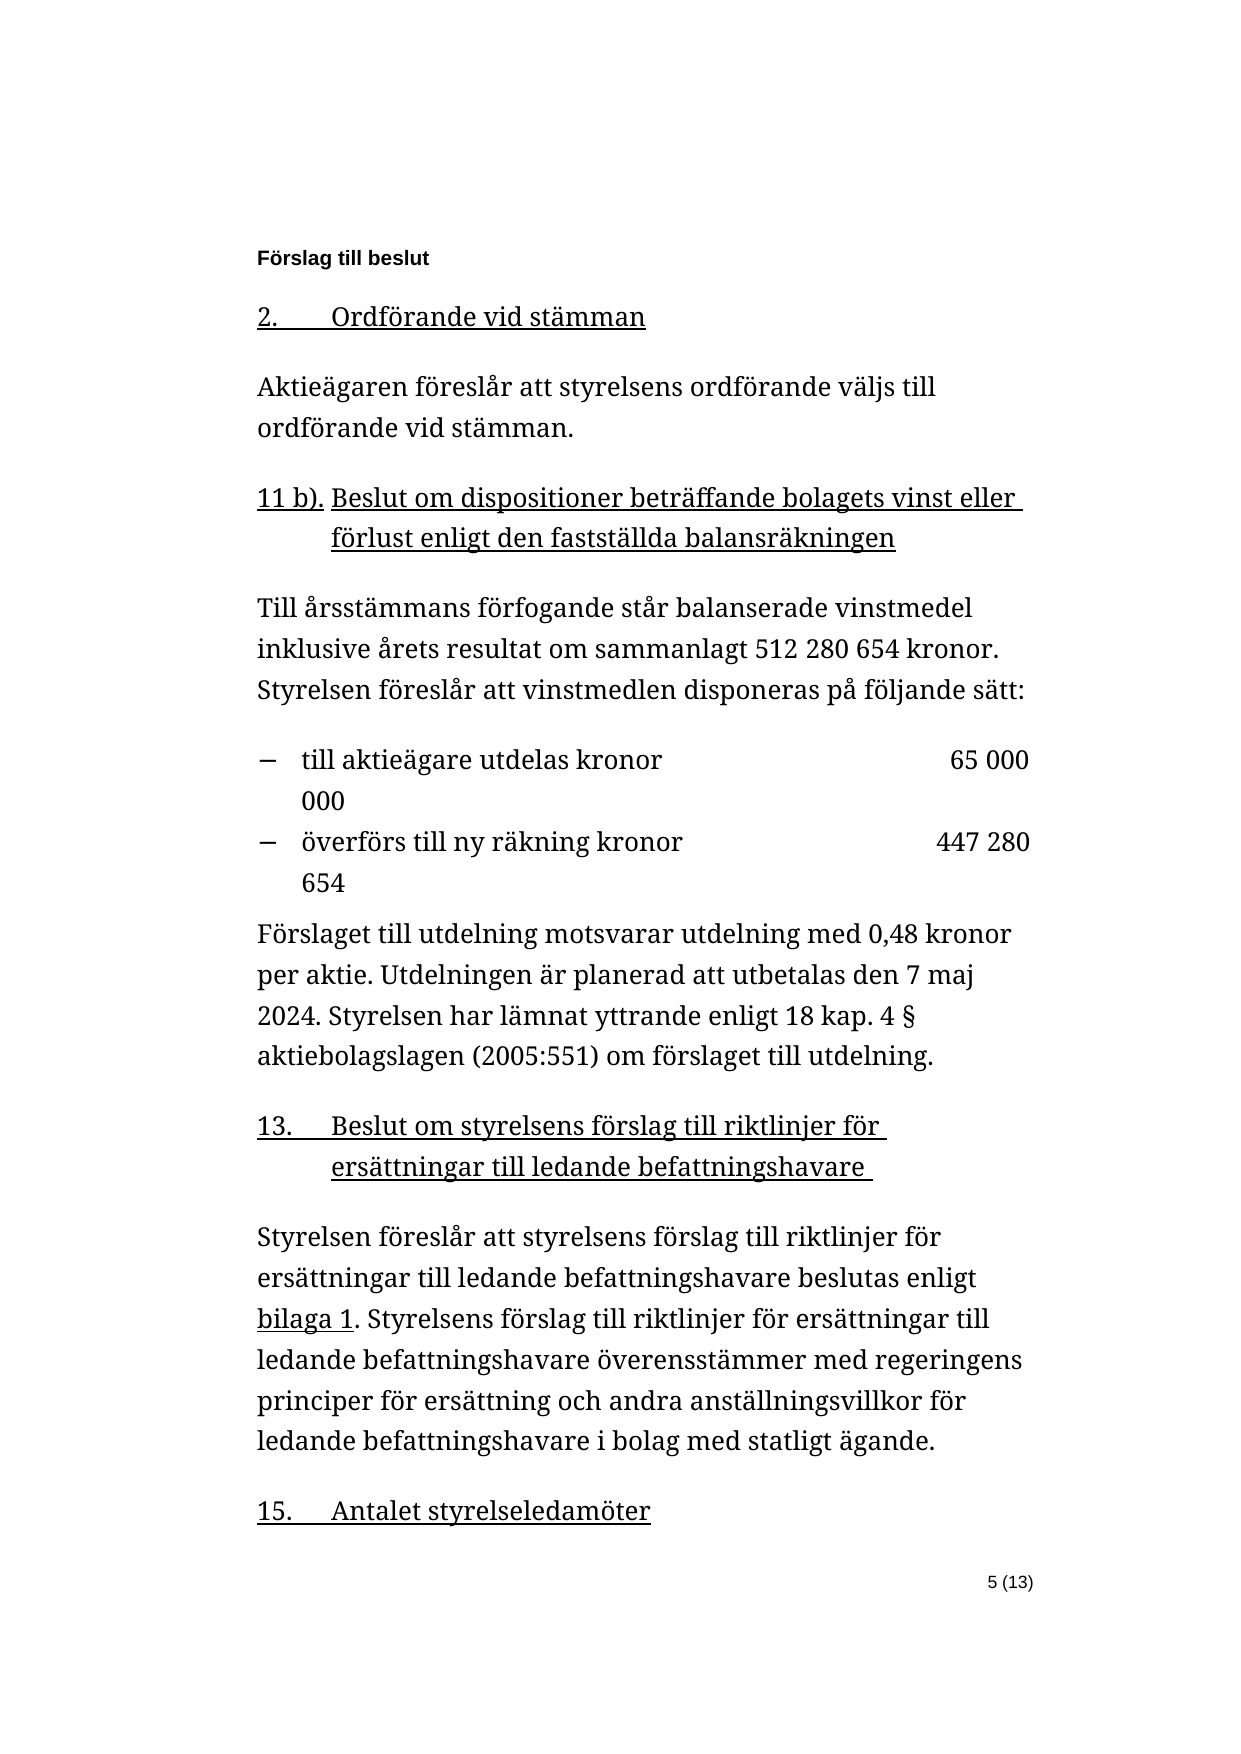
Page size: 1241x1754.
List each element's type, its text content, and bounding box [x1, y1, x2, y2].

text Förslag till beslut [257, 246, 1033, 270]
text Till årsstämmans förfogande står balanserade vinstmedel inklusive årets resultat om sammanlagt 512 280 654 kronor. Styrelsen föreslår att vinstmedlen disponeras på följande sätt: [257, 590, 1033, 707]
text 13. Beslut om styrelsens förslag till riktlinjer för ersättningar till ledande befattningshavare [257, 1108, 1033, 1184]
text Styrelsen föreslår att styrelsens förslag till riktlinjer för ersättningar till ledande befattningshavare beslutas enligt bilaga 1. Styrelsens förslag till riktlinjer för ersättningar till ledande befattningshavare överensstämmer med regeringens principer för ersättning och andra anställningsvillkor för ledande befattningshavare i bolag med statligt ägande. [257, 1219, 1033, 1458]
text 15. Antalet styrelseledamöter [257, 1493, 1033, 1528]
text 2. Ordförande vid stämman [257, 298, 1033, 334]
list överförs till ny räkning kronor 447 280 654 [257, 823, 1033, 900]
text 11 b). Beslut om dispositioner beträffande bolagets vinst eller förlust enligt den fastställda balansräkningen [257, 479, 1033, 556]
text Förslaget till utdelning motsvarar utdelning med 0,48 kronor per aktie. Utdelningen är planerad att utbetalas den 7 maj 2024. Styrelsen har lämnat yttrande enligt 18 kap. 4 § aktiebolagslagen (2005:551) om förslaget till utdelning. [257, 916, 1033, 1073]
list till aktieägare utdelas kronor 65 000 000 [257, 742, 1033, 818]
text Aktieägaren föreslår att styrelsens ordförande väljs till ordförande vid stämman. [257, 368, 1033, 445]
